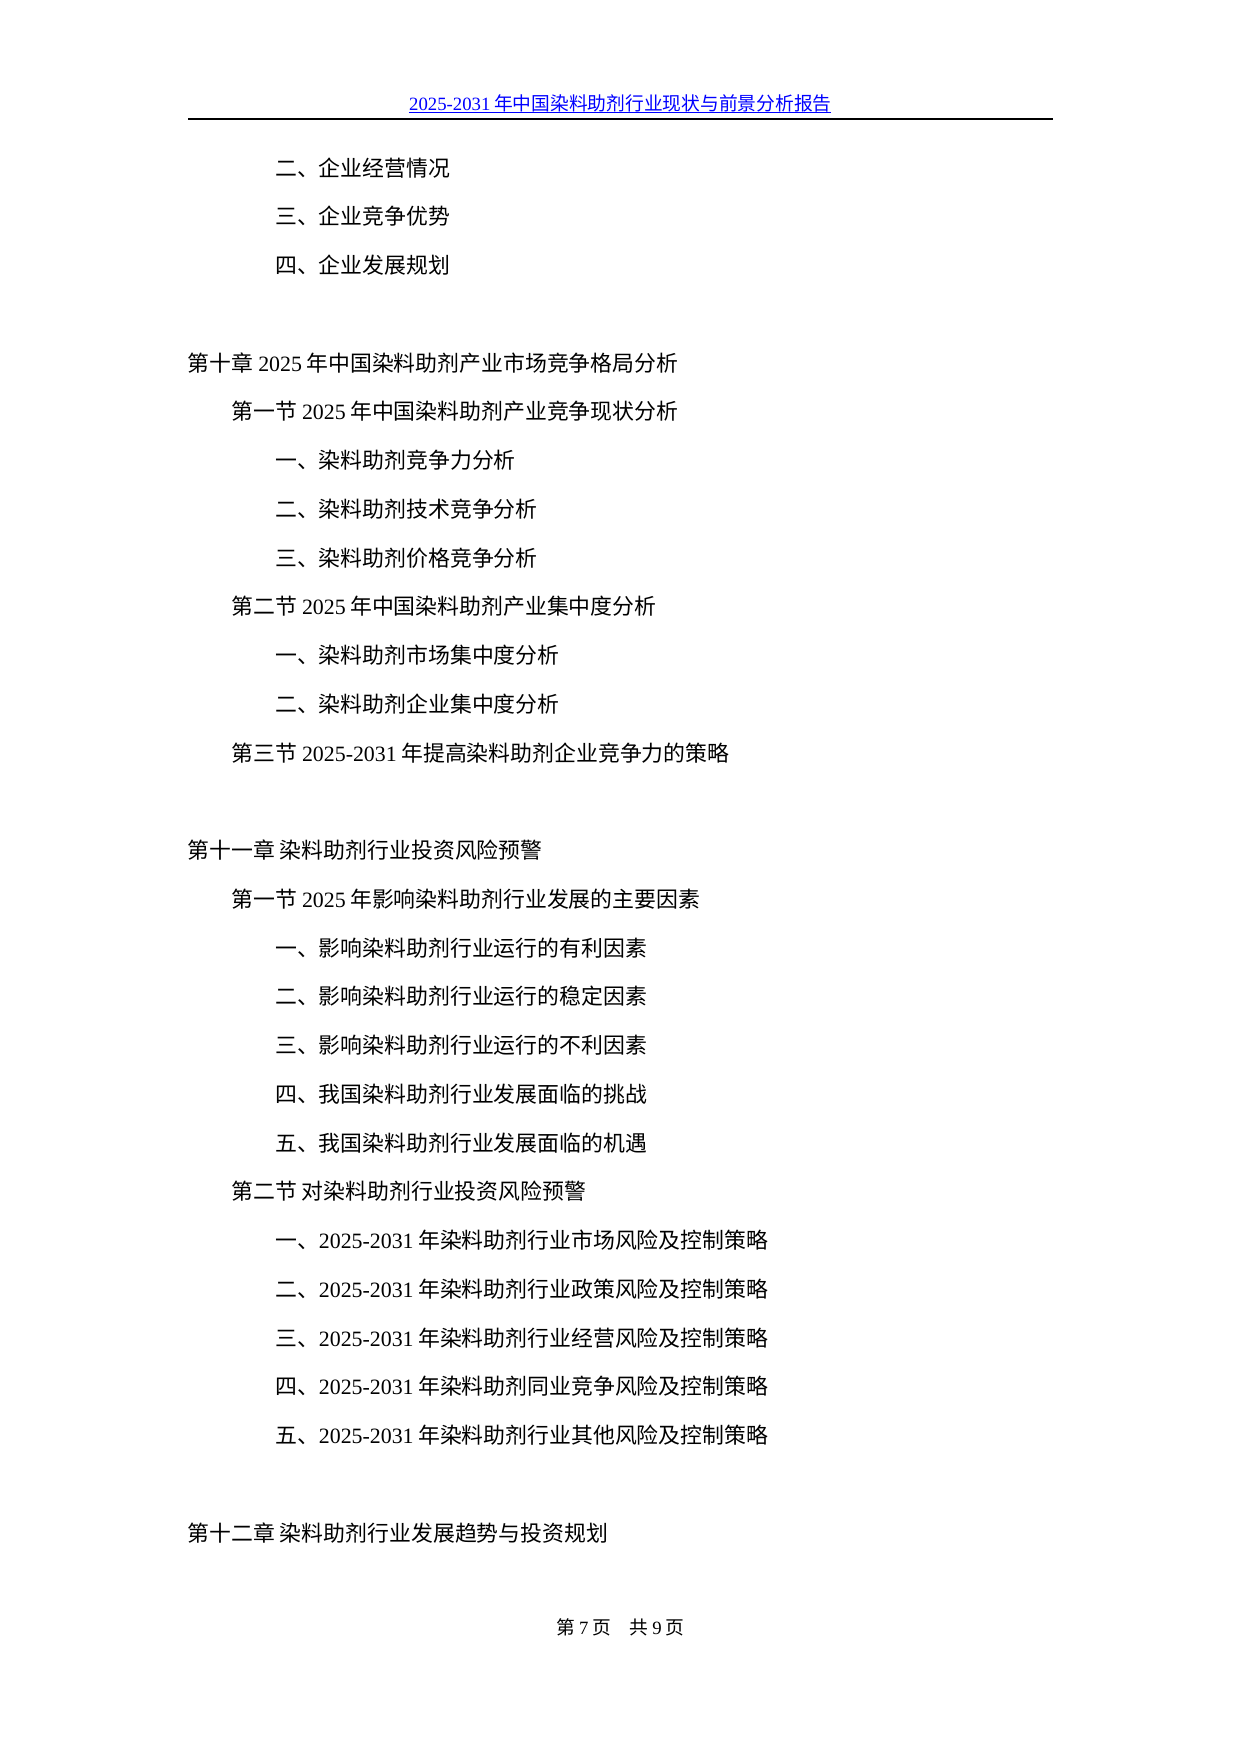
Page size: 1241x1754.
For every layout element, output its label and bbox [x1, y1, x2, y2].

text [187, 150, 1053, 1548]
